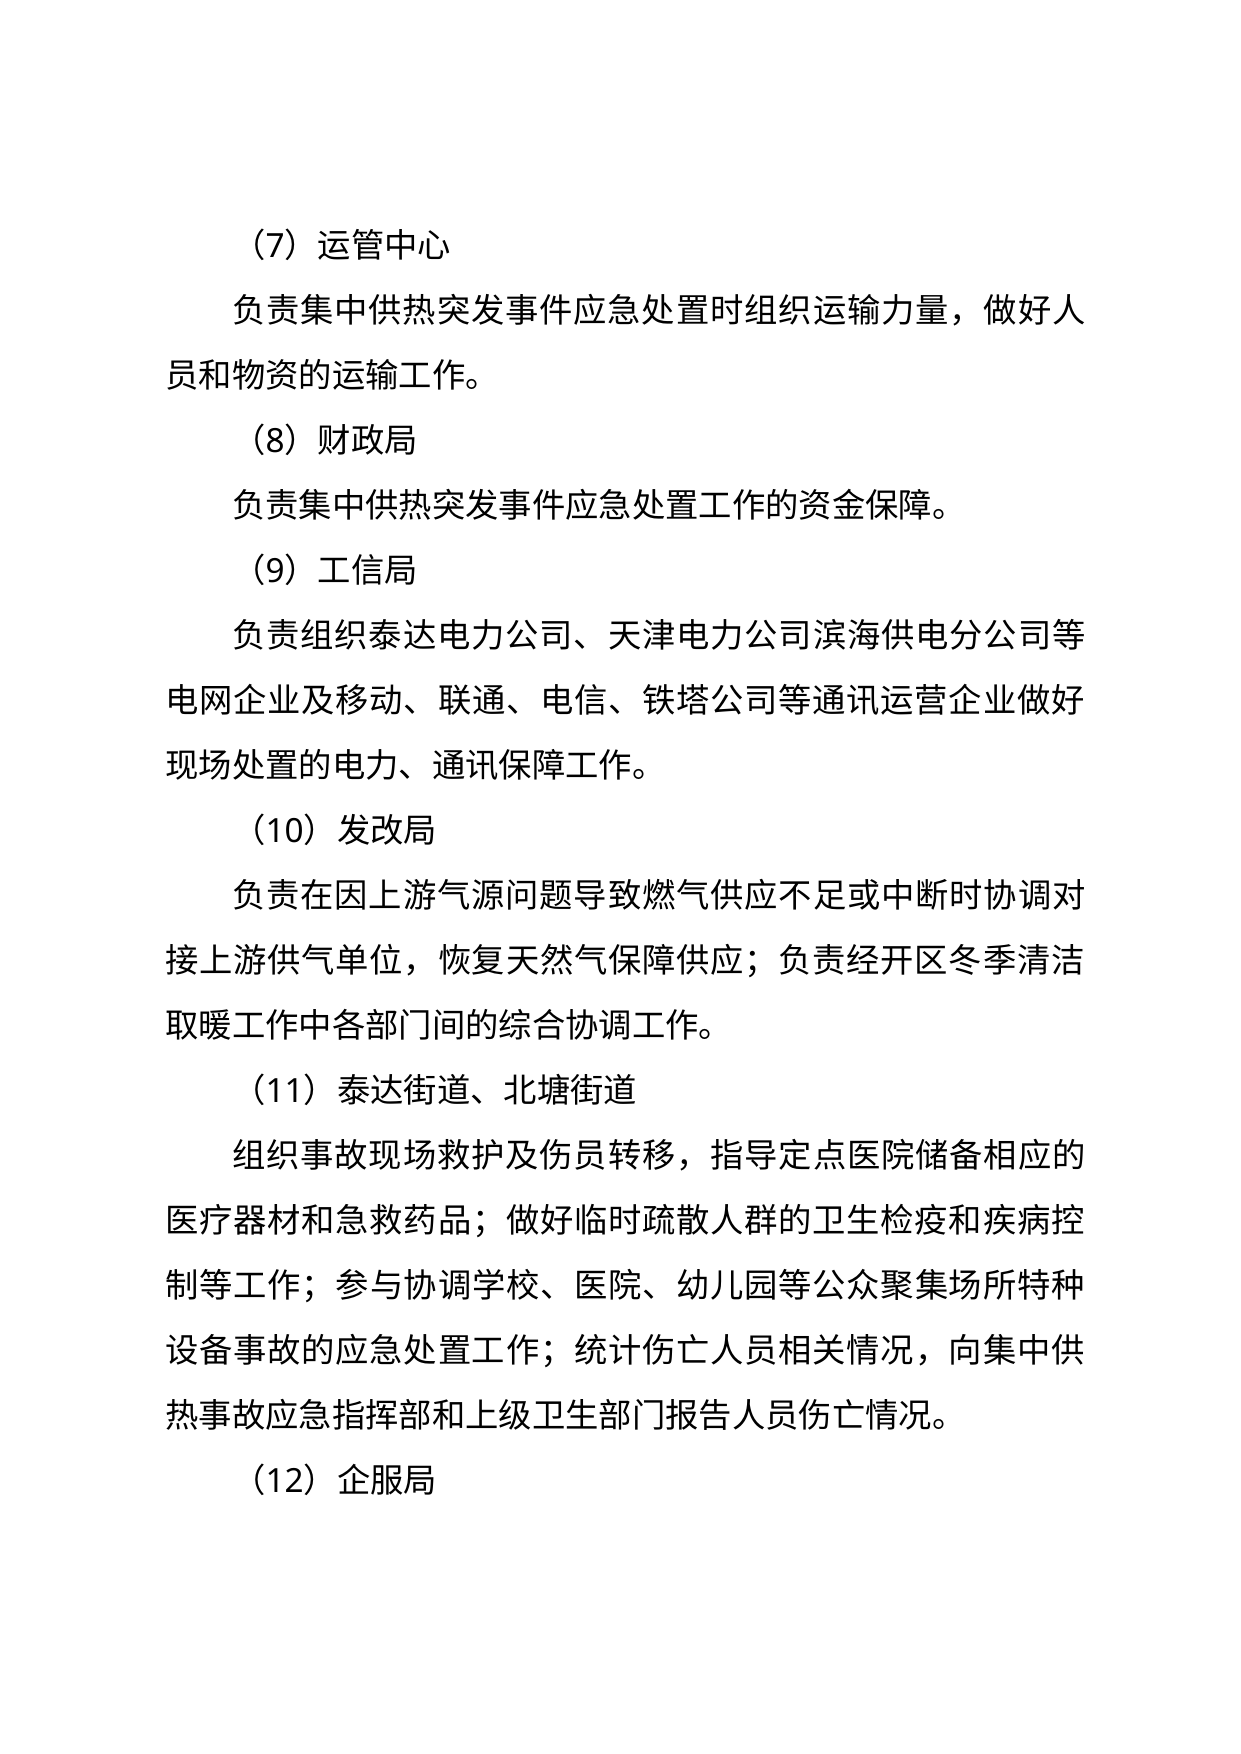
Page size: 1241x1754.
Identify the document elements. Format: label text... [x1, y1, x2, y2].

text （11）泰达街道、北塘街道 [165, 1056, 1087, 1121]
text 负责组织泰达电力公司、天津电力公司滨海供电分公司等电网企业及移动、联通、电信、铁塔公司等通讯运营企业做好现场处置的电力、通讯保障工作。 [165, 601, 1087, 796]
text （9）工信局 [165, 536, 1087, 601]
text （12）企服局 [165, 1446, 1087, 1511]
text （10）发改局 [165, 796, 1087, 861]
text 负责在因上游气源问题导致燃气供应不足或中断时协调对接上游供气单位，恢复天然气保障供应；负责经开区冬季清洁取暖工作中各部门间的综合协调工作。 [165, 861, 1087, 1056]
text 组织事故现场救护及伤员转移，指导定点医院储备相应的医疗器材和急救药品；做好临时疏散人群的卫生检疫和疾病控制等工作；参与协调学校、医院、幼儿园等公众聚集场所特种设备事故的应急处置工作；统计伤亡人员相关情况，向集中供热事故应急指挥部和上级卫生部门报告人员伤亡情况。 [165, 1121, 1087, 1446]
text （8）财政局 [165, 406, 1087, 471]
text 负责集中供热突发事件应急处置工作的资金保障。 [165, 471, 1087, 536]
text （7）运管中心 [165, 211, 1087, 276]
text 负责集中供热突发事件应急处置时组织运输力量，做好人员和物资的运输工作。 [165, 276, 1087, 406]
